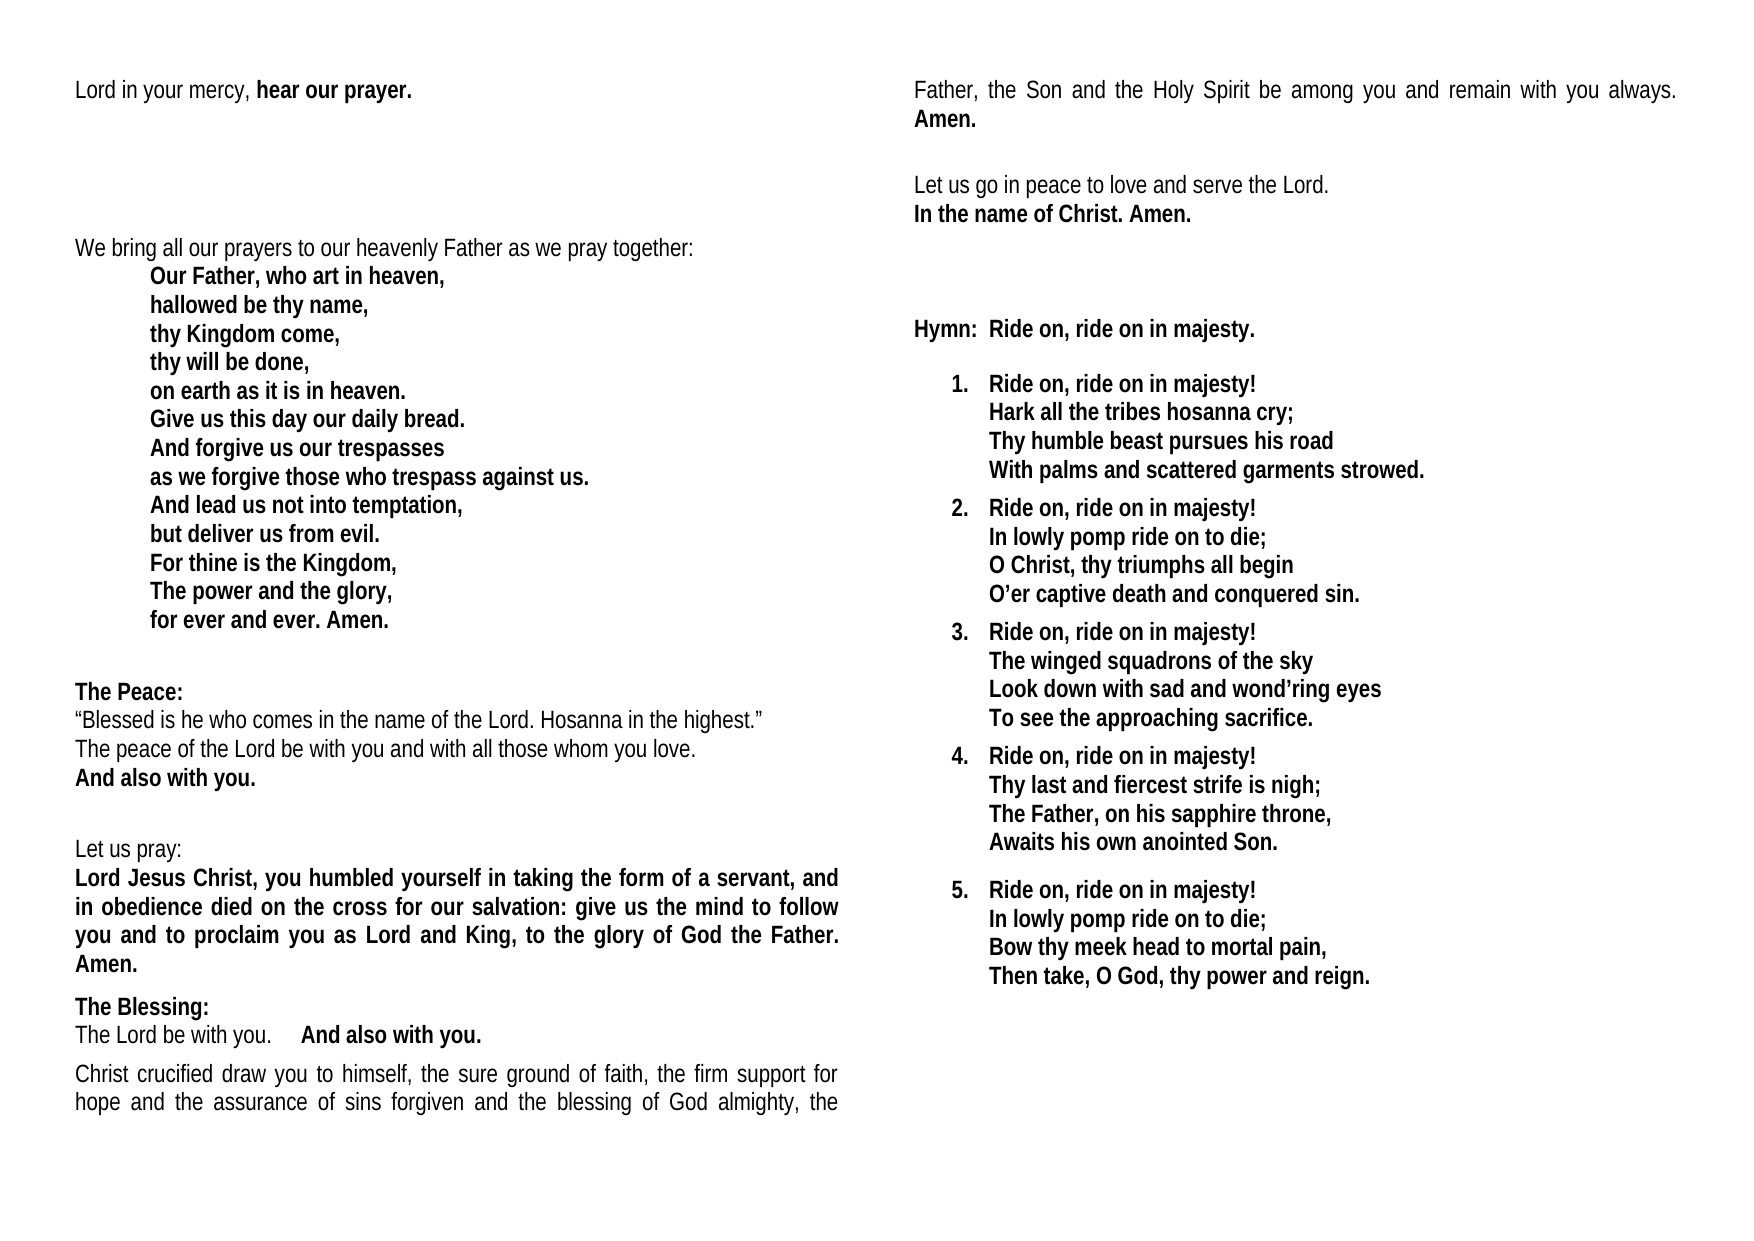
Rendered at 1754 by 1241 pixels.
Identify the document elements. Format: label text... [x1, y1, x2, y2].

text thy will be done, [75, 347, 840, 376]
text Christ crucified draw you to himself, the sure ground of faith, the firm support for hope and the assurance of sins forgiven and the blessing of God almighty, the Father, the Son and the Holy Spirit be among you and remain with you always. Amen. [75, 1059, 840, 1116]
text O Christ, thy triumphs all begin [989, 550, 1679, 579]
text And lead us not into temptation, [75, 490, 840, 519]
text The winged squadrons of the sky [989, 646, 1679, 674]
text The Lord be with you. And also with you. [75, 1021, 840, 1049]
text For thine is the Kingdom, [75, 548, 840, 576]
text thy Kingdom come, [75, 318, 840, 347]
text The Father, on his sapphire throne, [989, 798, 1679, 827]
text The Blessing: [75, 992, 840, 1021]
text With palms and scattered garments strowed. [989, 455, 1679, 483]
text Let us pray: [75, 834, 840, 863]
text on earth as it is in heaven. [75, 376, 840, 404]
text Hark all the tribes hosanna cry; [989, 397, 1679, 426]
list Ride on, ride on in majesty! [951, 617, 1679, 646]
text Give us this day our daily bread. [75, 404, 840, 433]
list Ride on, ride on in majesty! [951, 493, 1679, 522]
text Awaits his own anointed Son. [989, 827, 1679, 856]
text In the name of Christ. Amen. [914, 199, 1679, 228]
text We bring all our prayers to our heavenly Father as we pray together: [75, 233, 840, 261]
list Ride on, ride on in majesty! [951, 741, 1679, 770]
text Thy last and fiercest strife is nigh; [989, 770, 1679, 798]
text “Blessed is he who comes in the name of the Lord. Hosanna in the highest.” [75, 705, 840, 734]
text Thy humble beast pursues his road [989, 426, 1679, 455]
text for ever and ever. Amen. [75, 605, 840, 634]
list Ride on, ride on in majesty! [951, 875, 1679, 904]
text Look down with sad and wond’ring eyes [989, 674, 1679, 703]
text In lowly pomp ride on to die; [989, 522, 1679, 550]
text Our Father, who art in heaven, [75, 261, 840, 290]
text Let us go in peace to love and serve the Lord. [914, 171, 1679, 199]
list Ride on, ride on in majesty! [951, 369, 1679, 397]
text hallowed be thy name, [75, 290, 840, 318]
text To see the approaching sacrifice. [989, 703, 1679, 732]
text Christ crucified draw you to himself, the sure ground of faith, the firm support for hope and the assurance of sins forgiven and the blessing of God almighty, the Father, the Son and the Holy Spirit be among you and remain with you always. Amen. [914, 75, 1679, 132]
text Lord Jesus Christ, you humbled yourself in taking the form of a servant, and in obedience died on the cross for our salvation: give us the mind to follow you and to proclaim you as Lord and King, to the glory of God the Father. Amen. [75, 863, 840, 977]
text Then take, O God, thy power and reign. [989, 961, 1679, 989]
text Hymn: Ride on, ride on in majesty. [914, 314, 1679, 342]
text The power and the glory, [75, 576, 840, 605]
text O’er captive death and conquered sin. [989, 579, 1679, 607]
text Bow thy meek head to mortal pain, [989, 932, 1679, 961]
text And forgive us our trespasses [75, 433, 840, 462]
text In lowly pomp ride on to die; [989, 904, 1679, 932]
text as we forgive those who trespass against us. [75, 462, 840, 490]
text The Peace: [75, 677, 840, 705]
text but deliver us from evil. [75, 519, 840, 548]
text The peace of the Lord be with you and with all those whom you love. [75, 734, 840, 763]
text Lord in your mercy, hear our prayer. [75, 75, 840, 104]
text And also with you. [75, 763, 840, 791]
